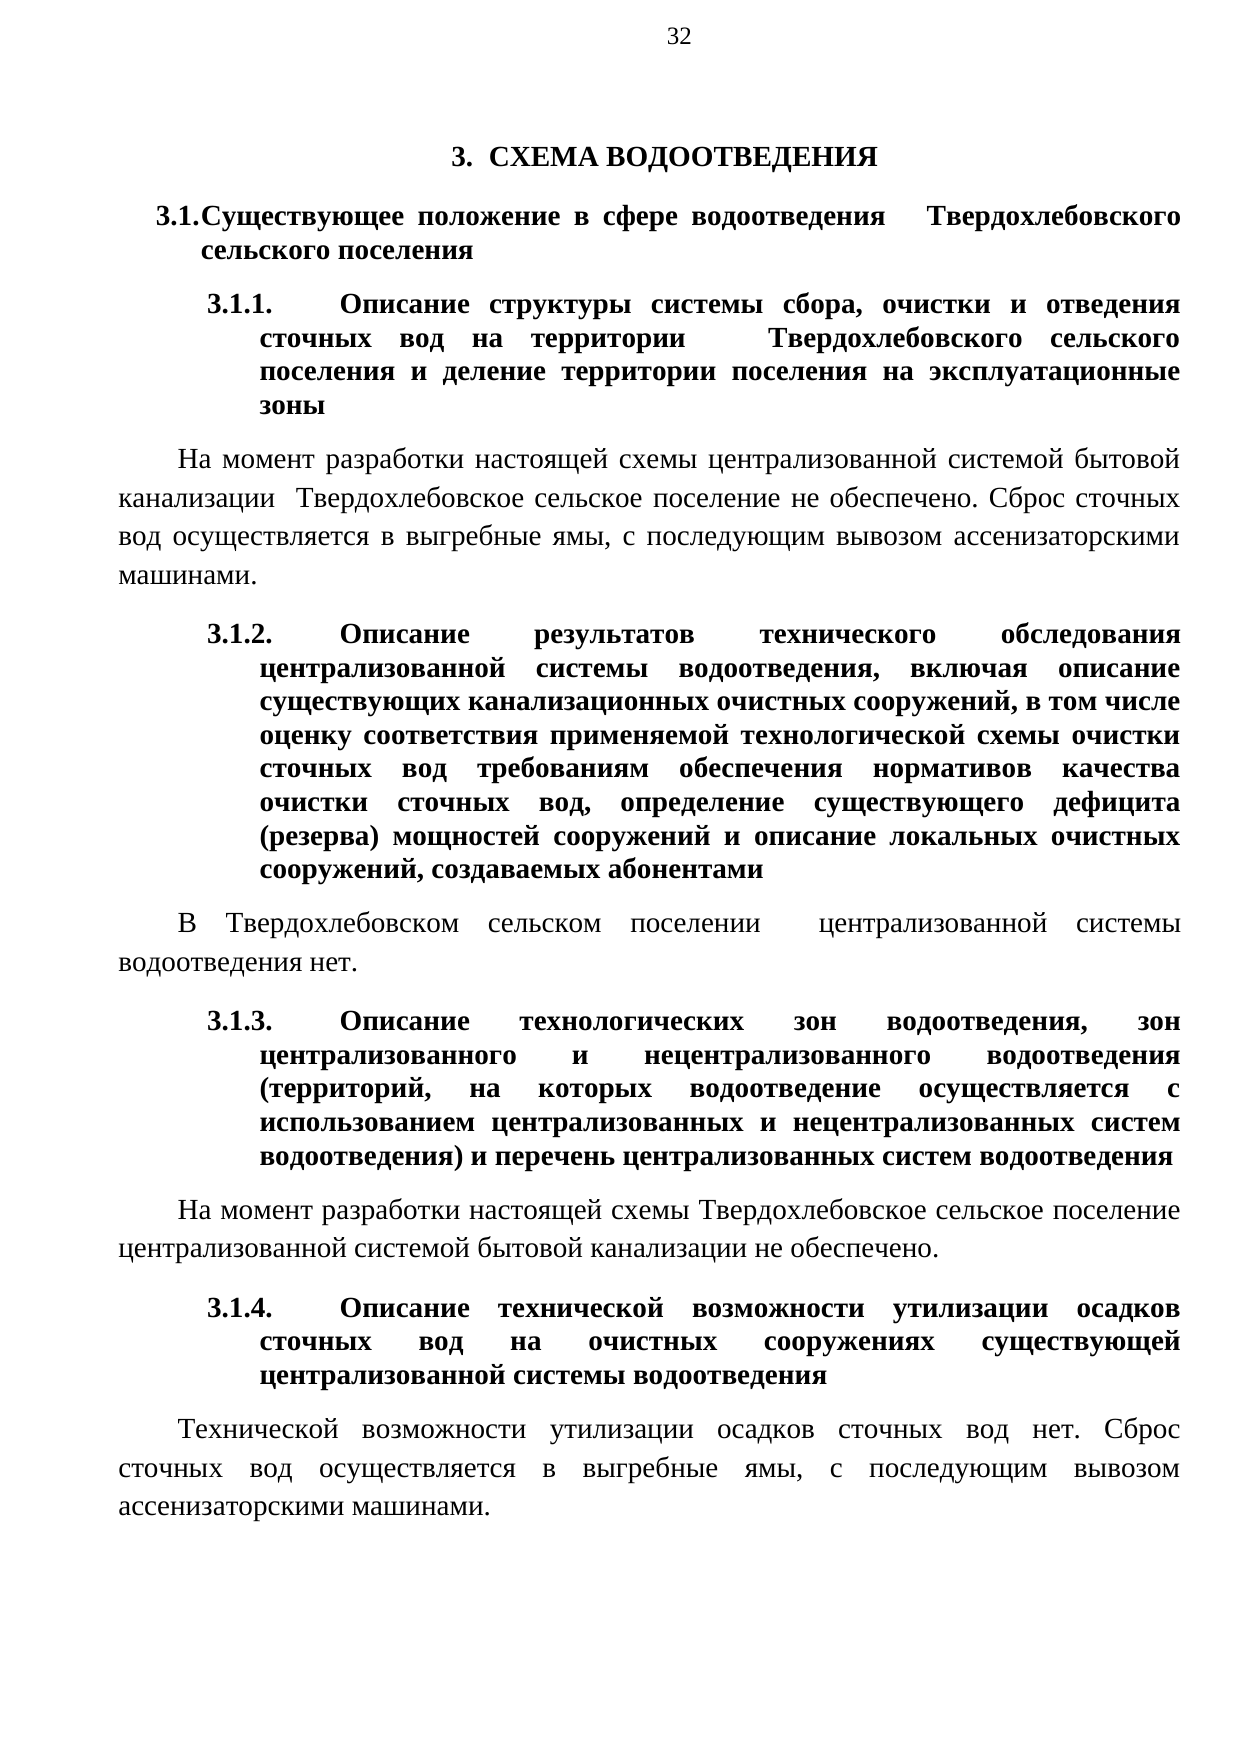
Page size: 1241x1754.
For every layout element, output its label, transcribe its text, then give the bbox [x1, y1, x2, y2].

text В Твердохлебовском сельском поселении централизованной системы водоотведения нет. [118, 906, 1181, 978]
text Технической возможности утилизации осадков сточных вод нет. Сброс сточных вод осуществляется в выгребные ямы, с последующим вывозом ассенизаторскими машинами. [118, 1411, 1181, 1522]
text На момент разработки настоящей схемы централизованной системой бытовой канализации Твердохлебовское сельское поселение не обеспечено. Сброс сточных вод осуществляется в выгребные ямы, с последующим вывозом ассенизаторскими машинами. [118, 441, 1181, 591]
subtitle Описание технологических зон водоотведения, зон централизованного и нецентрализованного водоотведения (территорий, на которых водоотведение осуществляется с использованием централизованных и нецентрализованных систем водоотведения) и перечень централизованных систем водоотведения [207, 1003, 1181, 1171]
subtitle Описание результатов технического обследования централизованной системы водоотведения, включая описание существующих канализационных очистных сооружений, в том числе оценку соответствия применяемой технологической схемы очистки сточных вод требованиям обеспечения нормативов качества очистки сточных вод, определение существующего дефицита (резерва) мощностей сооружений и описание локальных очистных сооружений, создаваемых абонентами [207, 616, 1181, 885]
subtitle СХЕМА ВОДООТВЕДЕНИЯ [148, 139, 1181, 173]
subtitle Описание технической возможности утилизации осадков сточных вод на очистных сооружениях существующей централизованной системы водоотведения [207, 1290, 1181, 1391]
subtitle Существующее положение в сфере водоотведения Твердохлебовского сельского поселения [156, 198, 1181, 266]
text На момент разработки настоящей схемы Твердохлебовское сельское поселение централизованной системой бытовой канализации не обеспечено. [118, 1192, 1181, 1264]
subtitle Описание структуры системы сбора, очистки и отведения сточных вод на территории Твердохлебовского сельского поселения и деление территории поселения на эксплуатационные зоны [207, 286, 1181, 421]
